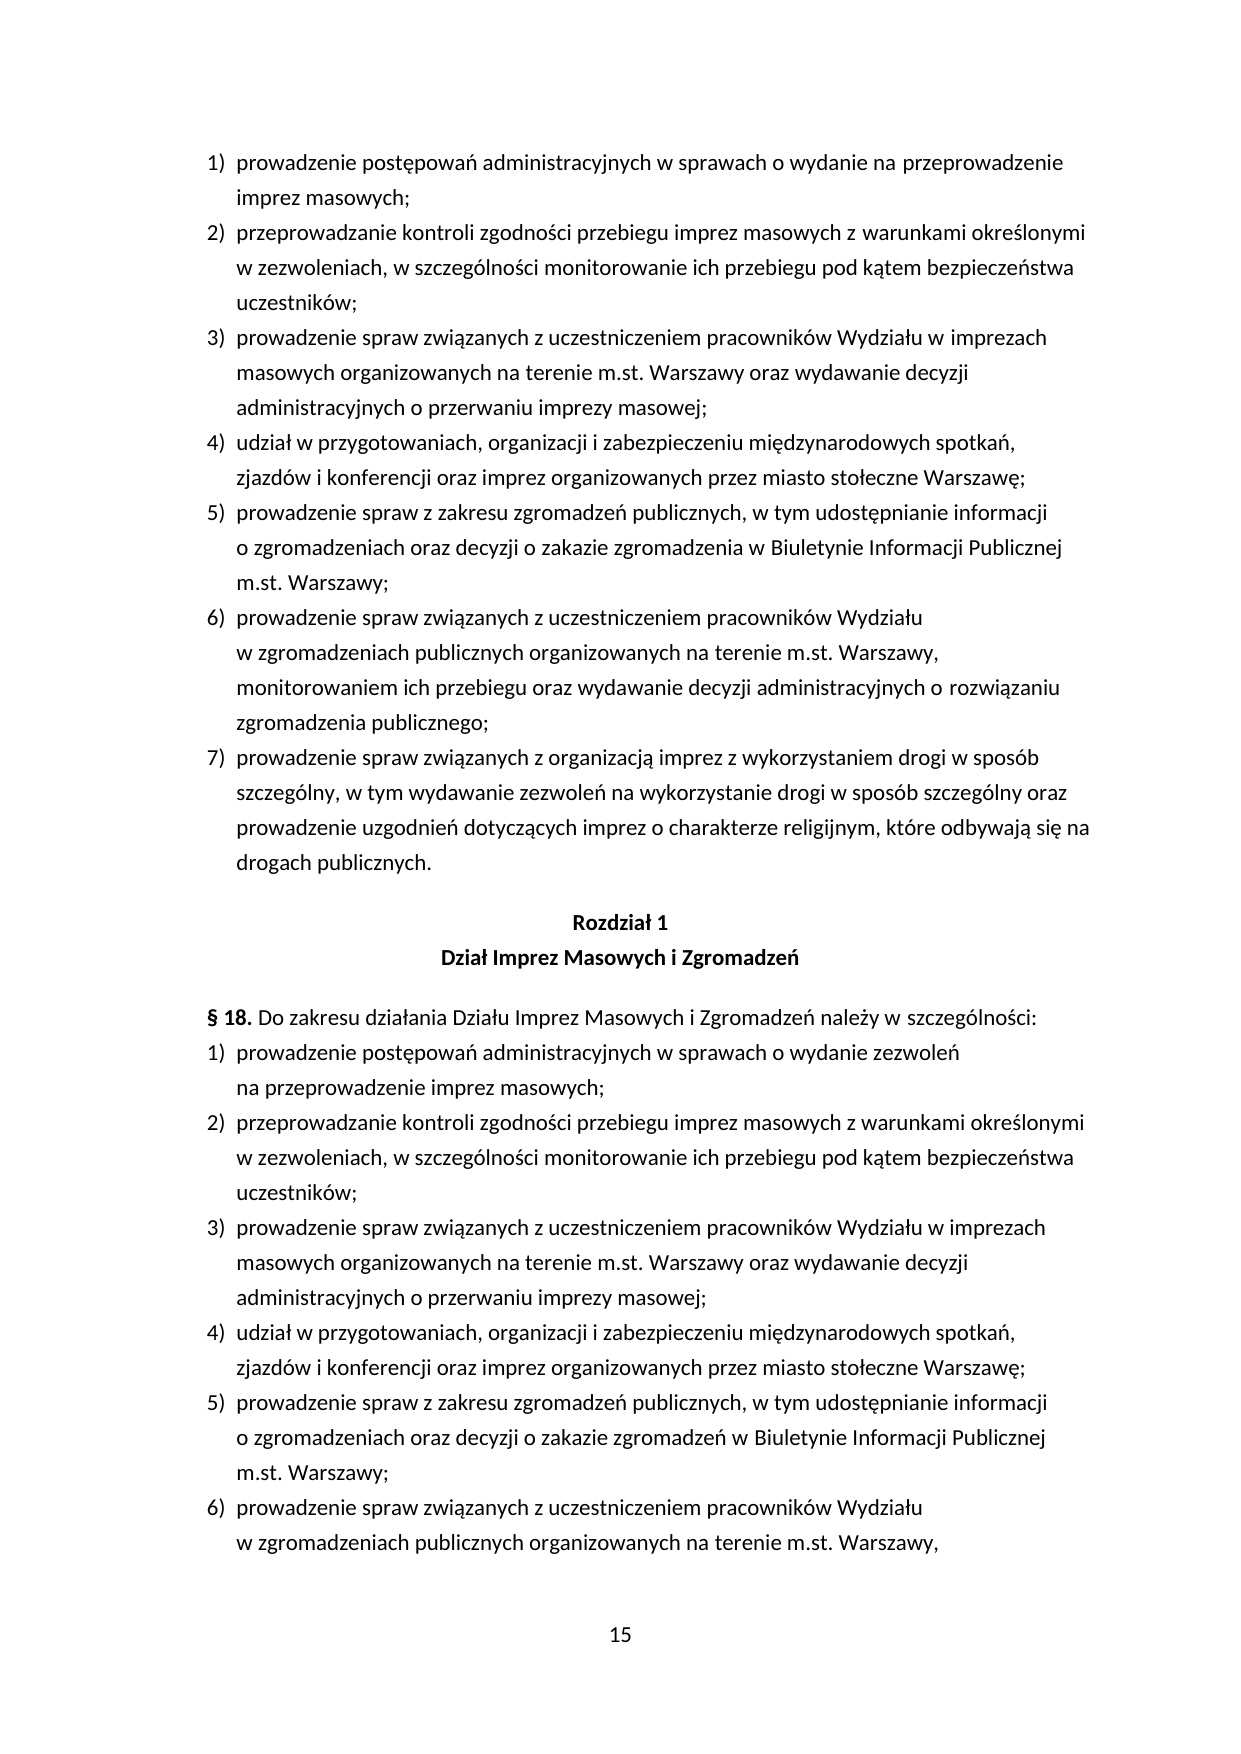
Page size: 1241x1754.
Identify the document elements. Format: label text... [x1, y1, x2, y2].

list udział w przygotowaniach, organizacji i zabezpieczeniu międzynarodowych spotkań, zjazdów i konferencji oraz imprez organizowanych przez miasto stołeczne Warszawę; [207, 428, 1093, 491]
list przeprowadzanie kontroli zgodności przebiegu imprez masowych z warunkami określonymi w zezwoleniach, w szczególności monitorowanie ich przebiegu pod kątem bezpieczeństwa uczestników; [207, 218, 1093, 316]
list prowadzenie spraw z zakresu zgromadzeń publicznych, w tym udostępnianie informacji o zgromadzeniach oraz decyzji o zakazie zgromadzeń w Biuletynie Informacji Publicznej m.st. Warszawy; [207, 1388, 1093, 1486]
text § 18. Do zakresu działania Działu Imprez Masowych i Zgromadzeń należy w szczególności: [148, 1003, 1093, 1031]
list prowadzenie postępowań administracyjnych w sprawach o wydanie zezwoleń na przeprowadzenie imprez masowych; [207, 1038, 1093, 1101]
subtitle Rozdział 1 Dział Imprez Masowych i Zgromadzeń [148, 908, 1093, 971]
list prowadzenie postępowań administracyjnych w sprawach o wydanie na przeprowadzenie imprez masowych; [207, 148, 1093, 211]
list przeprowadzanie kontroli zgodności przebiegu imprez masowych z warunkami określonymi w zezwoleniach, w szczególności monitorowanie ich przebiegu pod kątem bezpieczeństwa uczestników; [207, 1108, 1093, 1206]
list prowadzenie spraw z zakresu zgromadzeń publicznych, w tym udostępnianie informacji o zgromadzeniach oraz decyzji o zakazie zgromadzenia w Biuletynie Informacji Publicznej m.st. Warszawy; [207, 498, 1093, 596]
list prowadzenie spraw związanych z uczestniczeniem pracowników Wydziału w imprezach masowych organizowanych na terenie m.st. Warszawy oraz wydawanie decyzji administracyjnych o przerwaniu imprezy masowej; [207, 1213, 1093, 1311]
list prowadzenie spraw związanych z organizacją imprez z wykorzystaniem drogi w sposób szczególny, w tym wydawanie zezwoleń na wykorzystanie drogi w sposób szczególny oraz prowadzenie uzgodnień dotyczących imprez o charakterze religijnym, które odbywają się na drogach publicznych. [207, 743, 1093, 876]
list prowadzenie spraw związanych z uczestniczeniem pracowników Wydziału w imprezach masowych organizowanych na terenie m.st. Warszawy oraz wydawanie decyzji administracyjnych o przerwaniu imprezy masowej; [207, 323, 1093, 421]
list udział w przygotowaniach, organizacji i zabezpieczeniu międzynarodowych spotkań, zjazdów i konferencji oraz imprez organizowanych przez miasto stołeczne Warszawę; [207, 1318, 1093, 1381]
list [207, 1493, 1093, 1556]
